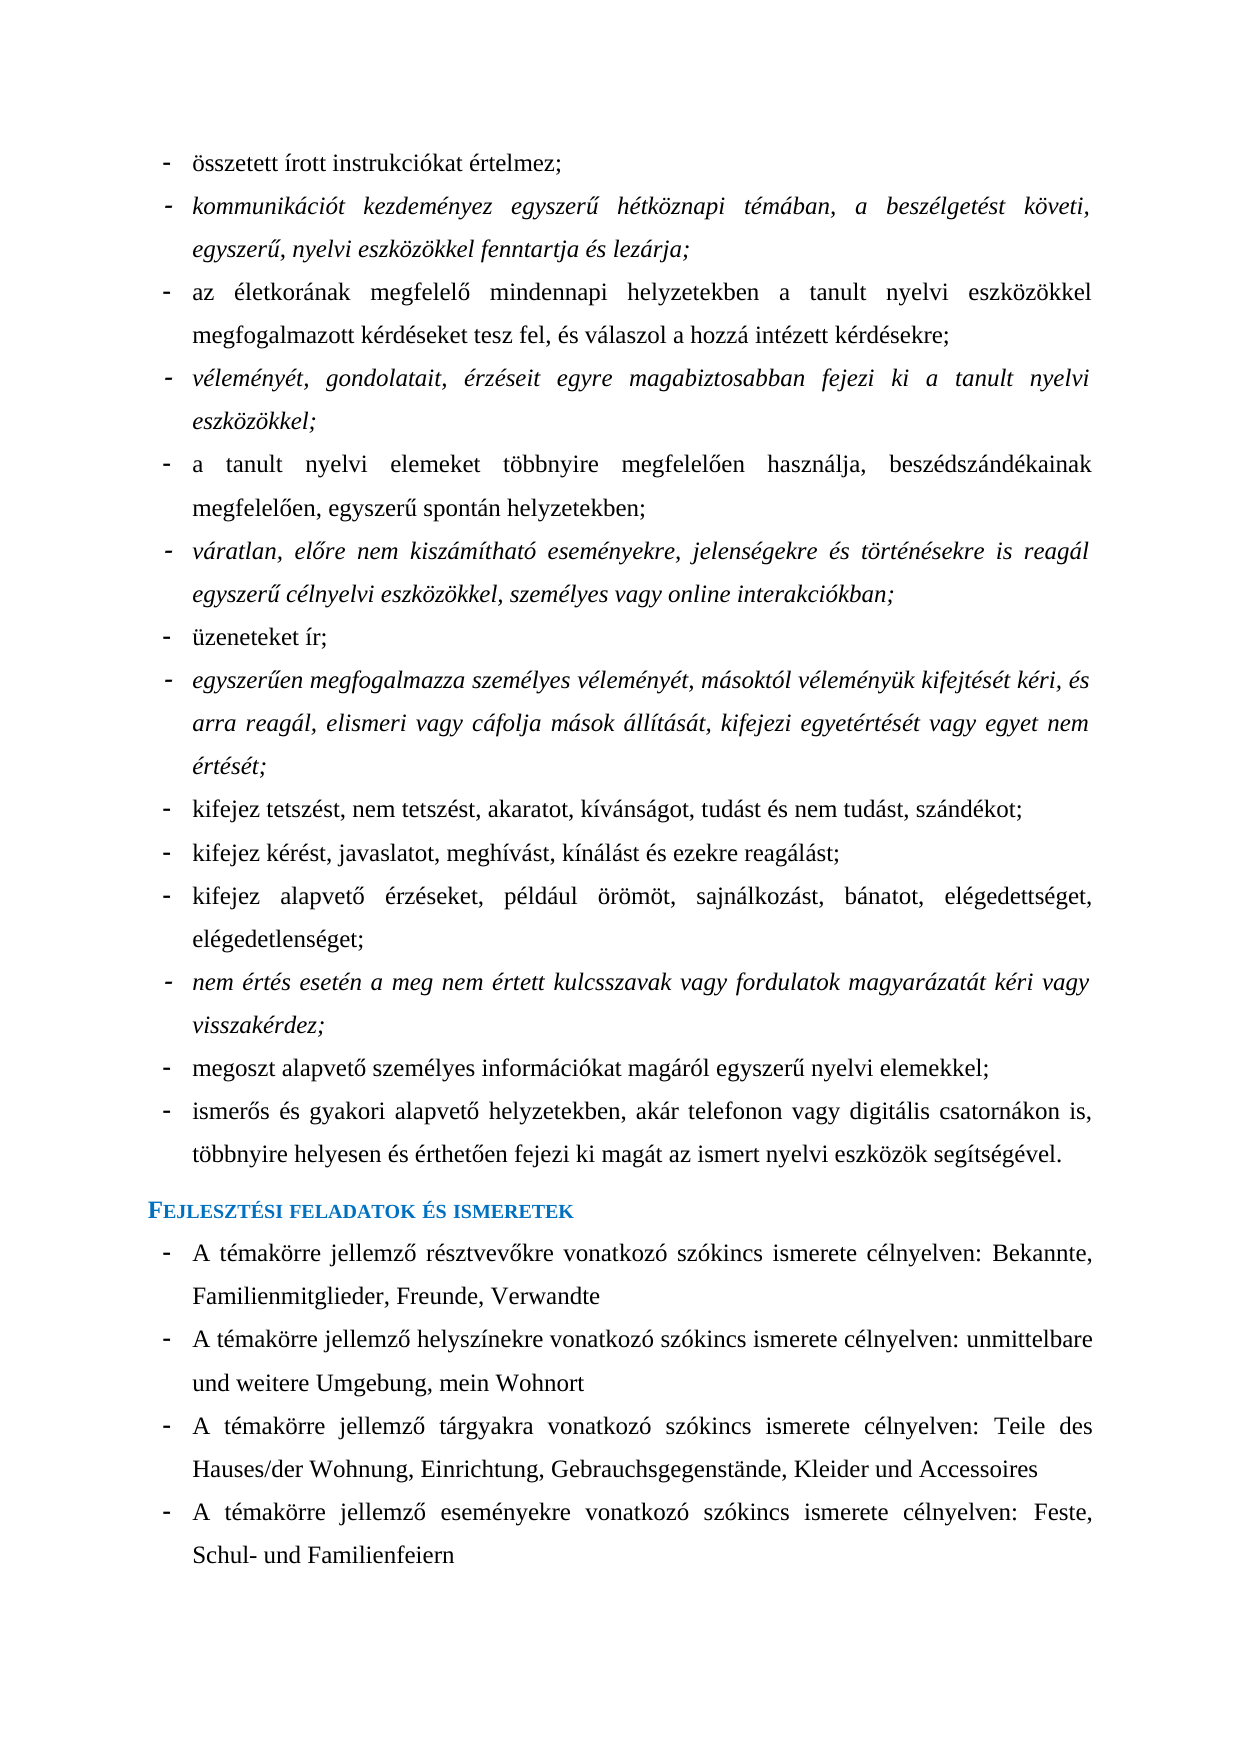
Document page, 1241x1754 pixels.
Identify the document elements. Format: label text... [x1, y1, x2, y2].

list véleményét, gondolatait, érzéseit egyre magabiztosabban fejezi ki a tanult nyelvi eszközökkel; [162, 363, 1093, 435]
list kifejez tetszést, nem tetszést, akaratot, kívánságot, tudást és nem tudást, szándékot; [162, 794, 1093, 823]
list kifejez alapvető érzéseket, például örömöt, sajnálkozást, bánatot, elégedettséget, elégedetlenséget; [162, 881, 1093, 953]
list A témakörre jellemző tárgyakra vonatkozó szókincs ismerete célnyelven: Teile des Hauses/der Wohnung, Einrichtung, Gebrauchsgegenstände, Kleider und Accessoires [162, 1411, 1093, 1483]
list az életkorának megfelelő mindennapi helyzetekben a tanult nyelvi eszközökkel megfogalmazott kérdéseket tesz fel, és válaszol a hozzá intézett kérdésekre; [162, 277, 1093, 349]
list váratlan, előre nem kiszámítható eseményekre, jelenségekre és történésekre is reagál egyszerű célnyelvi eszközökkel, személyes vagy online interakciókban; [162, 536, 1093, 608]
list a tanult nyelvi elemeket többnyire megfelelően használja, beszédszándékainak megfelelően, egyszerű spontán helyzetekben; [162, 449, 1093, 521]
list A témakörre jellemző eseményekre vonatkozó szókincs ismerete célnyelven: Feste, Schul- und Familienfeiern [162, 1497, 1093, 1569]
list kifejez kérést, javaslatot, meghívást, kínálást és ezekre reagálást; [162, 838, 1093, 866]
list megoszt alapvető személyes információkat magáról egyszerű nyelvi elemekkel; [162, 1053, 1093, 1082]
list A témakörre jellemző helyszínekre vonatkozó szókincs ismerete célnyelven: unmittelbare und weitere Umgebung, mein Wohnort [162, 1324, 1093, 1396]
list ismerős és gyakori alapvető helyzetekben, akár telefonon vagy digitális csatornákon is, többnyire helyesen és érthetően fejezi ki magát az ismert nyelvi eszközök segítségével. [162, 1096, 1093, 1168]
list üzeneteket ír; [162, 622, 1093, 651]
list nem értés esetén a meg nem értett kulcsszavak vagy fordulatok magyarázatát kéri vagy visszakérdez; [162, 967, 1093, 1039]
list kommunikációt kezdeményez egyszerű hétköznapi témában, a beszélgetést követi, egyszerű, nyelvi eszközökkel fenntartja és lezárja; [162, 191, 1093, 263]
text Fejlesztési feladatok és ismeretek [148, 1195, 1093, 1224]
list A témakörre jellemző résztvevőkre vonatkozó szókincs ismerete célnyelven: Bekannte, Familienmitglieder, Freunde, Verwandte [162, 1238, 1093, 1310]
list egyszerűen megfogalmazza személyes véleményét, másoktól véleményük kifejtését kéri, és arra reagál, elismeri vagy cáfolja mások állítását, kifejezi egyetértését vagy egyet nem értését; [162, 665, 1093, 780]
list összetett írott instrukciókat értelmez; [162, 148, 1093, 176]
